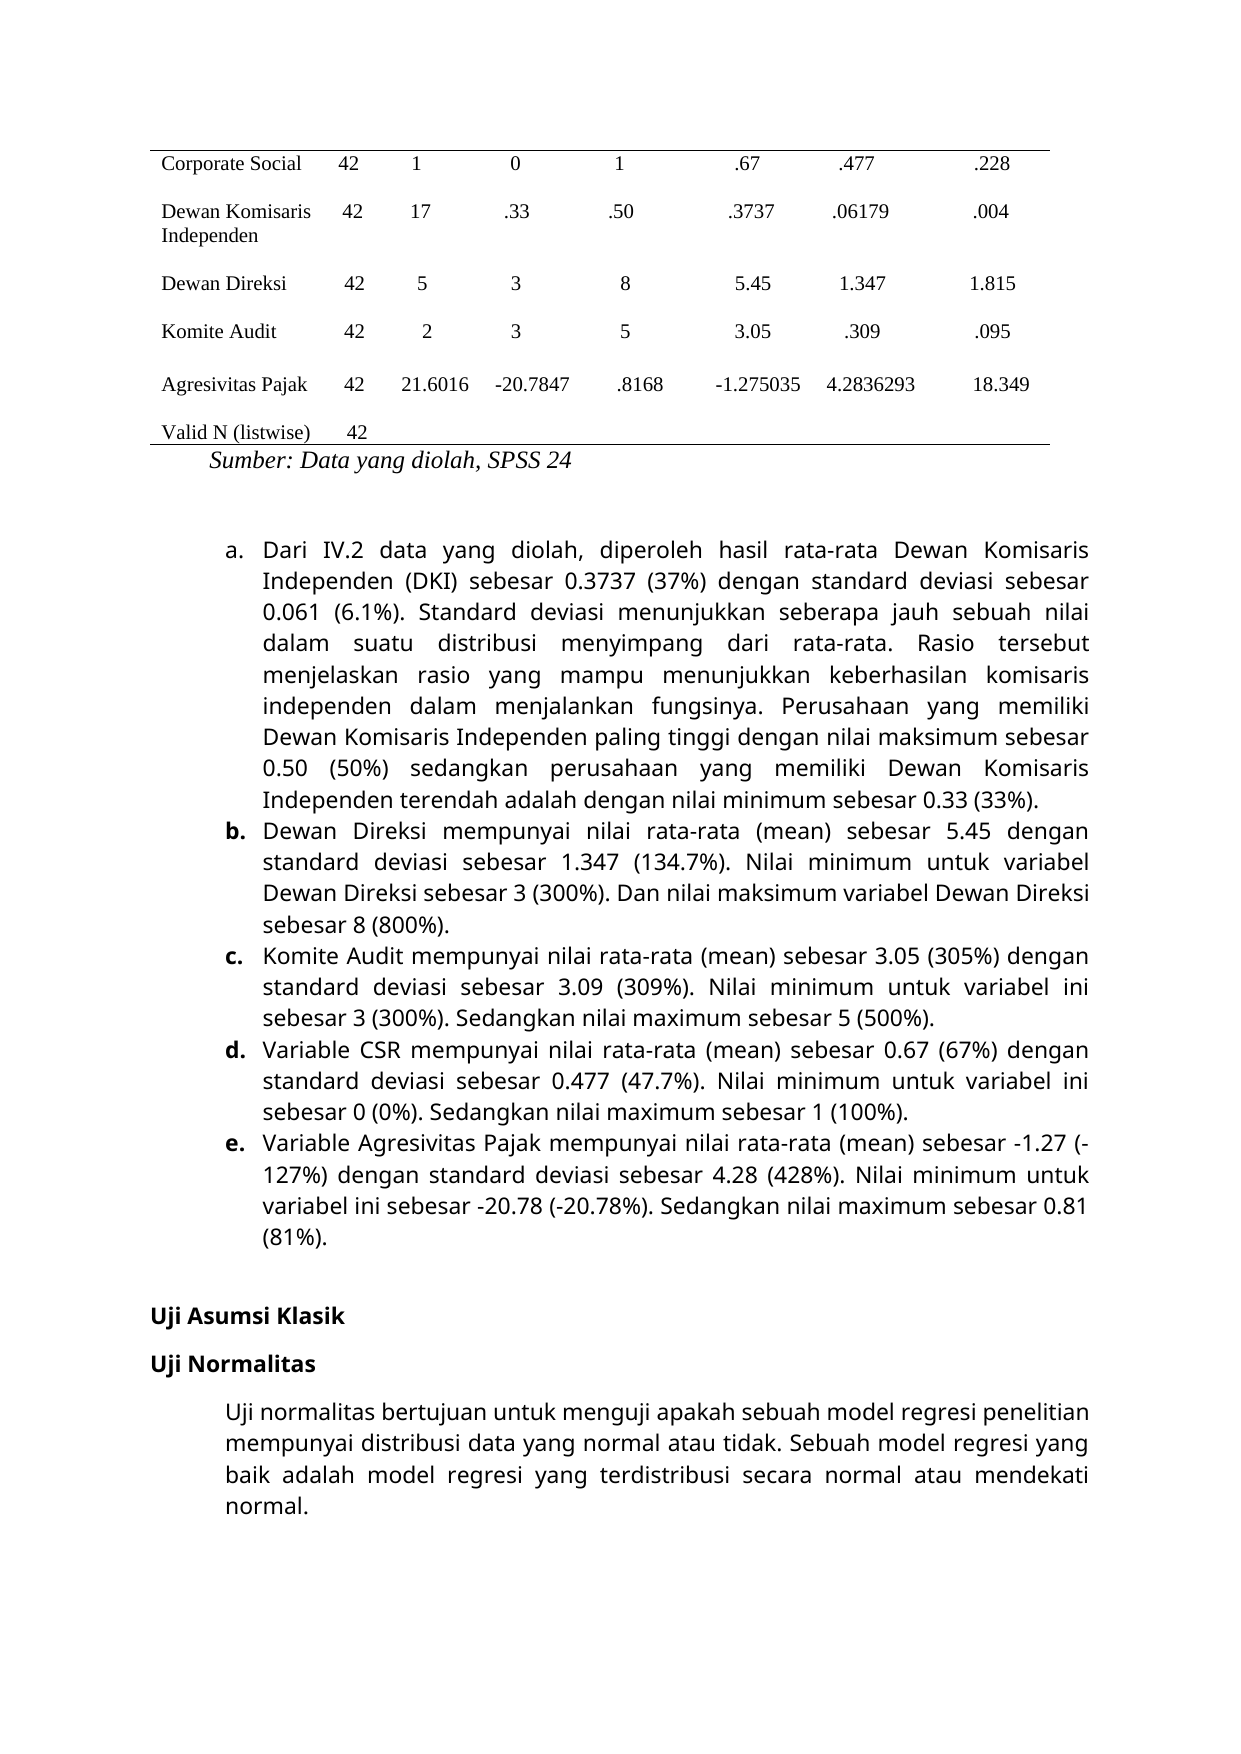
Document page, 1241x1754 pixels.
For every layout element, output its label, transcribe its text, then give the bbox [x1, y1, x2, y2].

text Uji Asumsi Klasik [150, 1300, 1090, 1331]
list Dewan Direksi mempunyai nilai rata-rata (mean) sebesar 5.45 dengan standard deviasi sebesar 1.347 (134.7%). Nilai minimum untuk variabel Dewan Direksi sebesar 3 (300%). Dan nilai maksimum variabel Dewan Direksi sebesar 8 (800%). [225, 815, 1090, 940]
list Variable CSR mempunyai nilai rata-rata (mean) sebesar 0.67 (67%) dengan standard deviasi sebesar 0.477 (47.7%). Nilai minimum untuk variabel ini sebesar 0 (0%). Sedangkan nilai maximum sebesar 1 (100%). [225, 1033, 1090, 1127]
list Uji normalitas bertujuan untuk menguji apakah sebuah model regresi penelitian mempunyai distribusi data yang normal atau tidak. Sebuah model regresi yang baik adalah model regresi yang terdistribusi secara normal atau mendekati normal. [225, 1396, 1090, 1521]
text Sumber: Data yang diolah, SPSS 24 [150, 445, 1090, 473]
text Uji Normalitas [150, 1348, 1090, 1379]
list Variable Agresivitas Pajak mempunyai nilai rata-rata (mean) sebesar -1.27 (-127%) dengan standard deviasi sebesar 4.28 (428%). Nilai minimum untuk variabel ini sebesar -20.78 (-20.78%). Sedangkan nilai maximum sebesar 0.81 (81%). [225, 1127, 1090, 1252]
list Dari IV.2 data yang diolah, diperoleh hasil rata-rata Dewan Komisaris Independen (DKI) sebesar 0.3737 (37%) dengan standard deviasi sebesar 0.061 (6.1%). Standard deviasi menunjukkan seberapa jauh sebuah nilai dalam suatu distribusi menyimpang dari rata-rata. Rasio tersebut menjelaskan rasio yang mampu menunjukkan keberhasilan komisaris independen dalam menjalankan fungsinya. Perusahaan yang memiliki Dewan Komisaris Independen paling tinggi dengan nilai maksimum sebesar 0.50 (50%) sedangkan perusahaan yang memiliki Dewan Komisaris Independen terendah adalah dengan nilai minimum sebesar 0.33 (33%). [225, 533, 1090, 815]
table_cell Corporate Social 42 1 0 1 .67 .477 .228 Dewan Komisaris 42 17 .33 .50 .3737 .06179 .004 Independen Dewan Direksi 42 5 3 8 5.45 1.347 1.815 Komite Audit 42 2 3 5 3.05 .309 .095 Agresivitas Pajak 42 21.6016 -20.7847 .8168 -1.275035 4.2836293 18.349 Valid N (listwise) 42 [150, 151, 1050, 444]
list Komite Audit mempunyai nilai rata-rata (mean) sebesar 3.05 (305%) dengan standard deviasi sebesar 3.09 (309%). Nilai minimum untuk variabel ini sebesar 3 (300%). Sedangkan nilai maximum sebesar 5 (500%). [225, 940, 1090, 1033]
